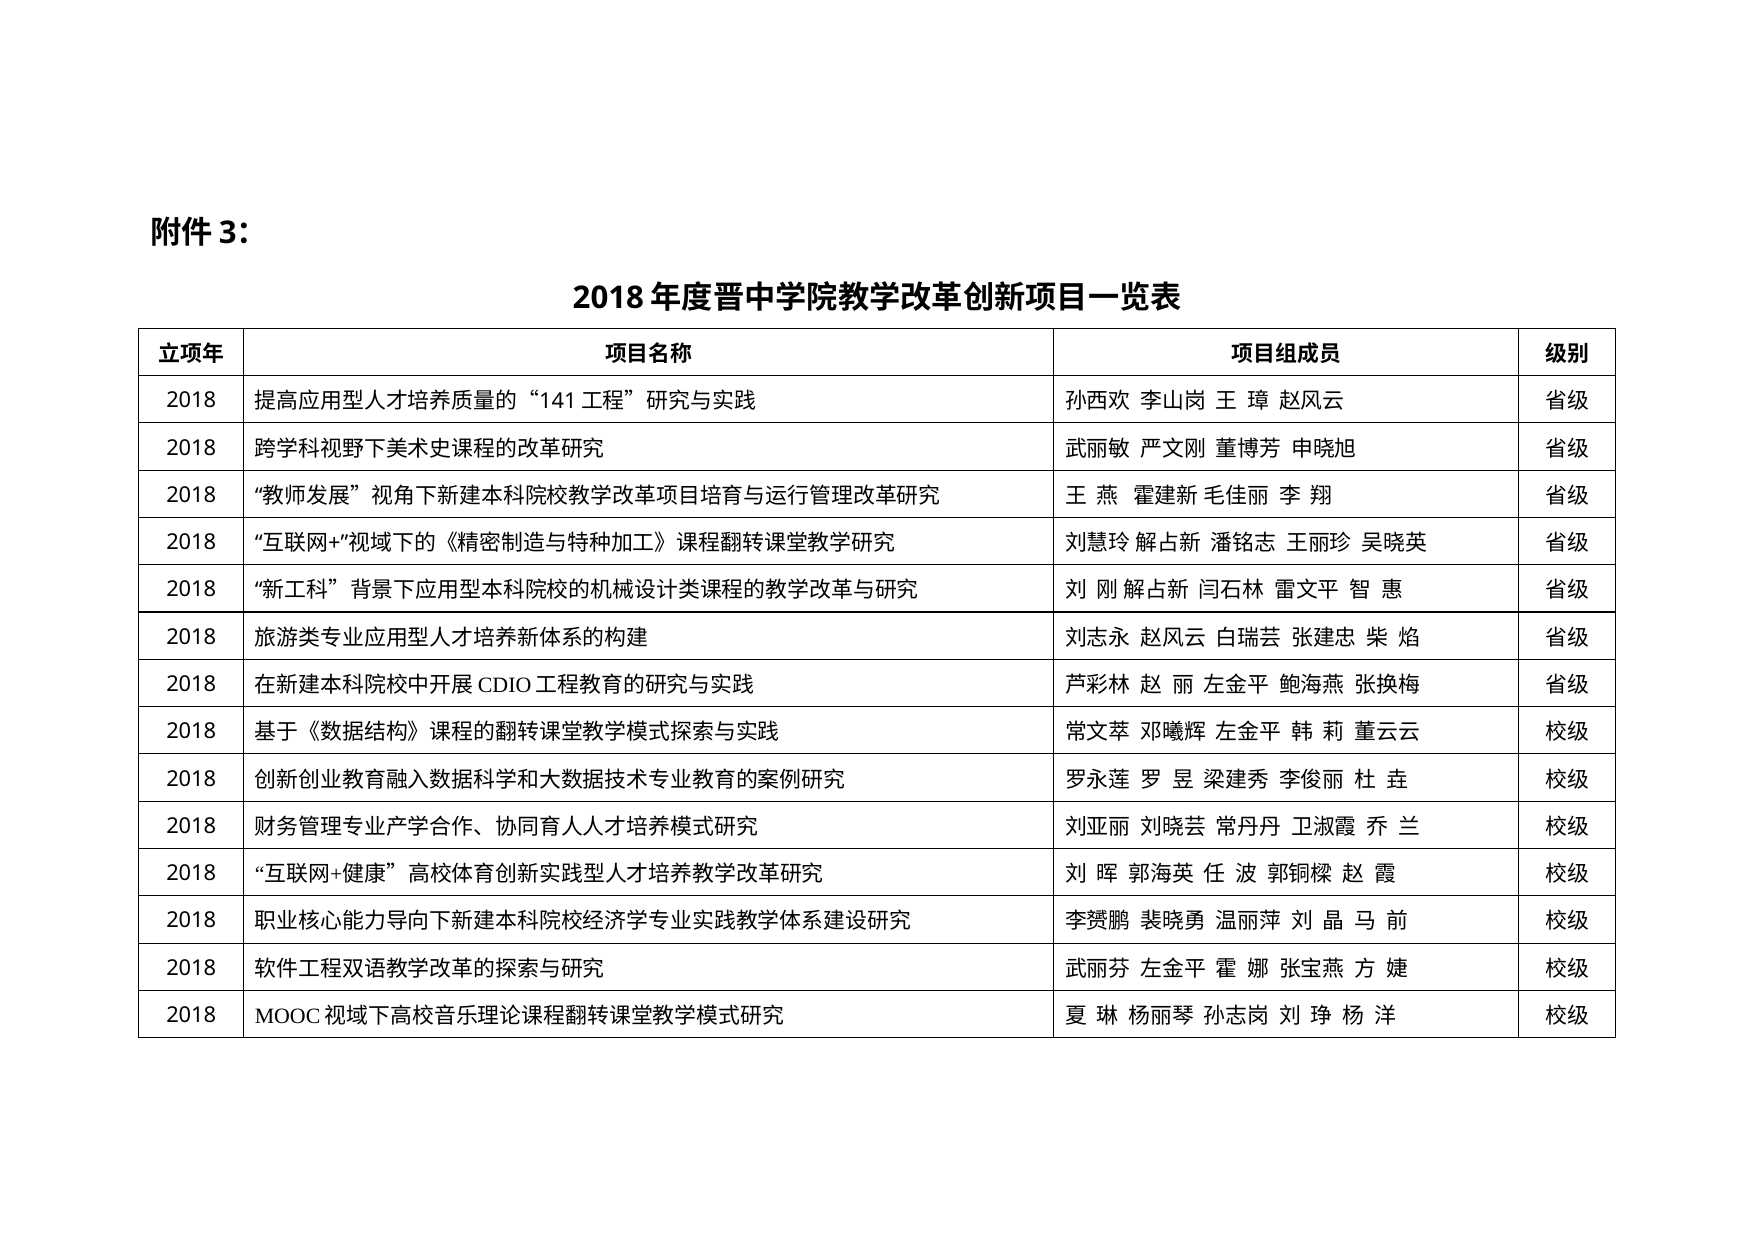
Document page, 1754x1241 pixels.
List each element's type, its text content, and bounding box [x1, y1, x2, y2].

table_header 项目名称 [244, 329, 1053, 375]
table_cell 跨学科视野下美术史课程的改革研究 [244, 423, 1053, 469]
table_cell 2018 [139, 565, 243, 611]
table_cell MOOC视域下高校音乐理论课程翻转课堂教学模式研究 [244, 991, 1053, 1037]
table_cell 武丽敏 严文刚 董博芳 申晓旭 [1054, 423, 1518, 469]
table_cell 2018 [139, 754, 243, 801]
table_header 项目组成员 [1054, 329, 1518, 375]
table_cell 省级 [1519, 660, 1615, 706]
table_cell 2018 [139, 849, 243, 895]
table_cell 2018 [139, 613, 243, 659]
table_cell 提高应用型人才培养质量的“141工程”研究与实践 [244, 376, 1053, 422]
table_cell 2018 [139, 802, 243, 848]
table_cell 省级 [1519, 565, 1615, 611]
table_cell 2018 [139, 471, 243, 517]
table_cell 校级 [1519, 944, 1615, 990]
table_cell 省级 [1519, 518, 1615, 564]
table_cell 武丽芬 左金平 霍 娜 张宝燕 方 婕 [1054, 944, 1518, 990]
table_cell 校级 [1519, 896, 1615, 942]
text 附件3： [150, 198, 1604, 263]
table_cell 2018 [139, 660, 243, 706]
table_cell 2018 [139, 707, 243, 753]
table_cell 财务管理专业产学合作、协同育人人才培养模式研究 [244, 802, 1053, 848]
table_cell “新工科”背景下应用型本科院校的机械设计类课程的教学改革与研究 [244, 565, 1053, 611]
table_cell 刘亚丽 刘晓芸 常丹丹 卫淑霞 乔 兰 [1054, 802, 1518, 848]
table_cell “互联网+健康”高校体育创新实践型人才培养教学改革研究 [244, 849, 1053, 895]
table_cell 校级 [1519, 707, 1615, 753]
table_cell 王 燕 霍建新 毛佳丽 李 翔 [1054, 471, 1518, 517]
table_cell 刘志永 赵风云 白瑞芸 张建忠 柴 焰 [1054, 613, 1518, 659]
table_cell 校级 [1519, 754, 1615, 801]
table_cell 2018 [139, 944, 243, 990]
table_cell 芦彩林 赵 丽 左金平 鲍海燕 张换梅 [1054, 660, 1518, 706]
table_cell 职业核心能力导向下新建本科院校经济学专业实践教学体系建设研究 [244, 896, 1053, 942]
table_cell 罗永莲 罗 昱 梁建秀 李俊丽 杜 垚 [1054, 754, 1518, 801]
table_cell 校级 [1519, 991, 1615, 1037]
table_cell 软件工程双语教学改革的探索与研究 [244, 944, 1053, 990]
table_cell “教师发展”视角下新建本科院校教学改革项目培育与运行管理改革研究 [244, 471, 1053, 517]
table_cell 刘慧玲 解占新 潘铭志 王丽珍 吴晓英 [1054, 518, 1518, 564]
table_cell 省级 [1519, 613, 1615, 659]
table_header 级别 [1519, 329, 1615, 375]
table_cell 2018 [139, 896, 243, 942]
table_cell 省级 [1519, 423, 1615, 469]
table_cell 2018 [139, 991, 243, 1037]
table_cell 校级 [1519, 802, 1615, 848]
table_cell 旅游类专业应用型人才培养新体系的构建 [244, 613, 1053, 659]
table_cell 2018 [139, 518, 243, 564]
table_cell 孙西欢 李山岗 王 璋 赵风云 [1054, 376, 1518, 422]
table_cell 创新创业教育融入数据科学和大数据技术专业教育的案例研究 [244, 754, 1053, 801]
table_cell 李赟鹏 裴晓勇 温丽萍 刘 晶 马 前 [1054, 896, 1518, 942]
table_cell 省级 [1519, 376, 1615, 422]
text 2018年度晋中学院教学改革创新项目一览表 [150, 263, 1604, 328]
table_cell 2018 [139, 423, 243, 469]
table_cell 省级 [1519, 471, 1615, 517]
table_cell “互联网+”视域下的《精密制造与特种加工》课程翻转课堂教学研究 [244, 518, 1053, 564]
table_cell 在新建本科院校中开展CDIO工程教育的研究与实践 [244, 660, 1053, 706]
table_cell 2018 [139, 376, 243, 422]
table_cell 夏 琳 杨丽琴 孙志岗 刘 琤 杨 洋 [1054, 991, 1518, 1037]
table_cell 基于《数据结构》课程的翻转课堂教学模式探索与实践 [244, 707, 1053, 753]
table_cell 刘 刚 解占新 闫石林 雷文平 智 惠 [1054, 565, 1518, 611]
table_header 立项年 [139, 329, 243, 375]
table_cell 校级 [1519, 849, 1615, 895]
table_cell 刘 晖 郭海英 任 波 郭铜樑 赵 霞 [1054, 849, 1518, 895]
table_cell 常文萃 邓曦辉 左金平 韩 莉 董云云 [1054, 707, 1518, 753]
